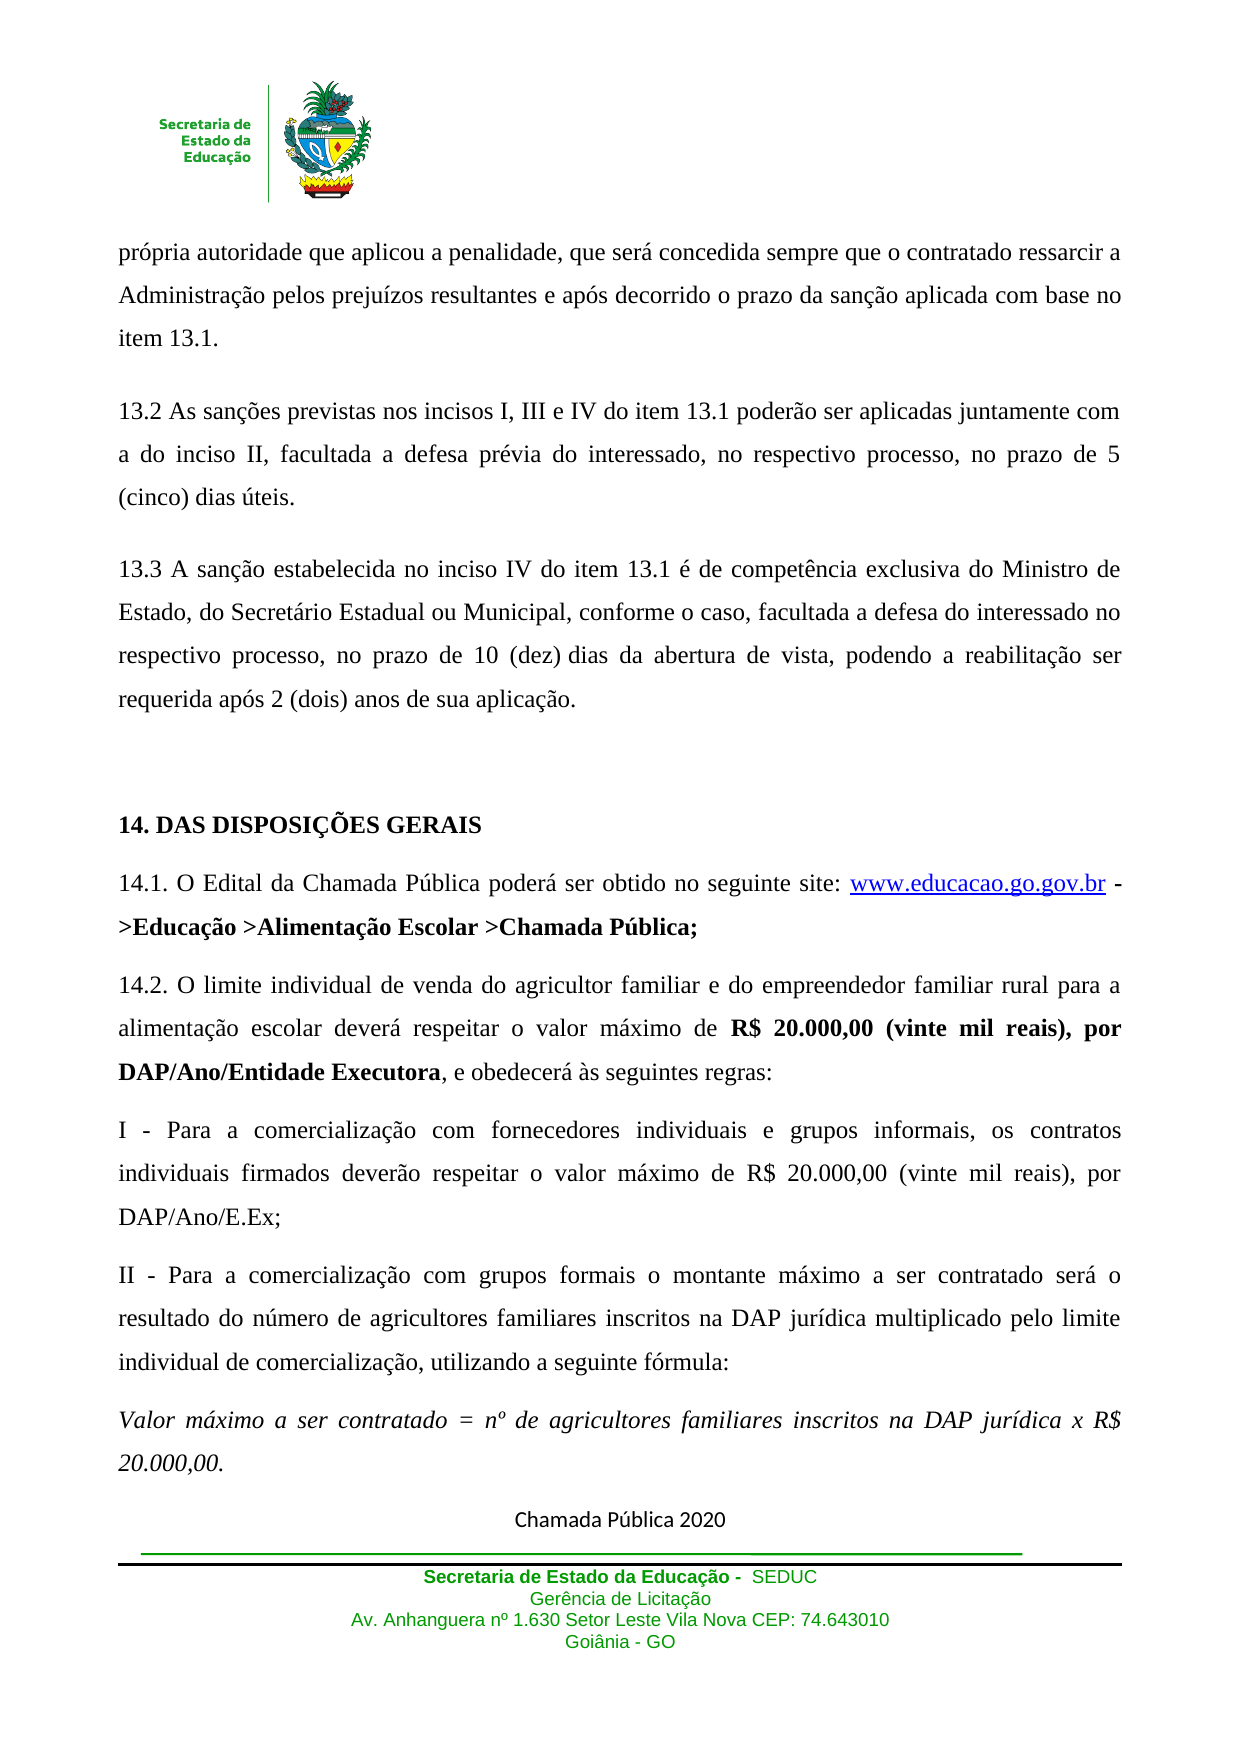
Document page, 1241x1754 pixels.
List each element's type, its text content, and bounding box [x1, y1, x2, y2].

text 14.1. O Edital da Chamada Pública poderá ser obtido no seguinte site: www.educacao.go.gov.br ->Educação >Alimentação Escolar >Chamada Pública; [118, 868, 1122, 940]
text 14.2. O limite individual de venda do agricultor familiar e do empreendedor familiar rural para a alimentação escolar deverá respeitar o valor máximo de R$ 20.000,00 (vinte mil reais), por DAP/Ano/Entidade Executora, e obedecerá às seguintes regras: [118, 970, 1122, 1085]
picture [118, 73, 412, 210]
text 13.3 A sanção estabelecida no inciso IV do item 13.1 é de competência exclusiva do Ministro de Estado, do Secretário Estadual ou Municipal, conforme o caso, facultada a defesa do interessado no respectivo processo, no prazo de 10 (dez) dias da abertura de vista, podendo a reabilitação ser requerida após 2 (dois) anos de sua aplicação. [118, 554, 1122, 712]
text 14. DAS DISPOSIÇÕES GERAIS [118, 810, 1122, 838]
text 13.2 As sanções previstas nos incisos I, III e IV do item 13.1 poderão ser aplicadas juntamente com a do inciso II, facultada a defesa prévia do interessado, no respectivo processo, no prazo de 5 (cinco) dias úteis. [118, 396, 1122, 511]
text I - Para a comercialização com fornecedores individuais e grupos informais, os contratos individuais firmados deverão respeitar o valor máximo de R$ 20.000,00 (vinte mil reais), por DAP/Ano/E.Ex; [118, 1115, 1122, 1230]
text Valor máximo a ser contratado = nº de agricultores familiares inscritos na DAP jurídica x R$ 20.000,00. [118, 1405, 1122, 1477]
text II - Para a comercialização com grupos formais o montante máximo a ser contratado será o resultado do número de agricultores familiares inscritos na DAP jurídica multiplicado pelo limite individual de comercialização, utilizando a seguinte fórmula: [118, 1260, 1122, 1375]
